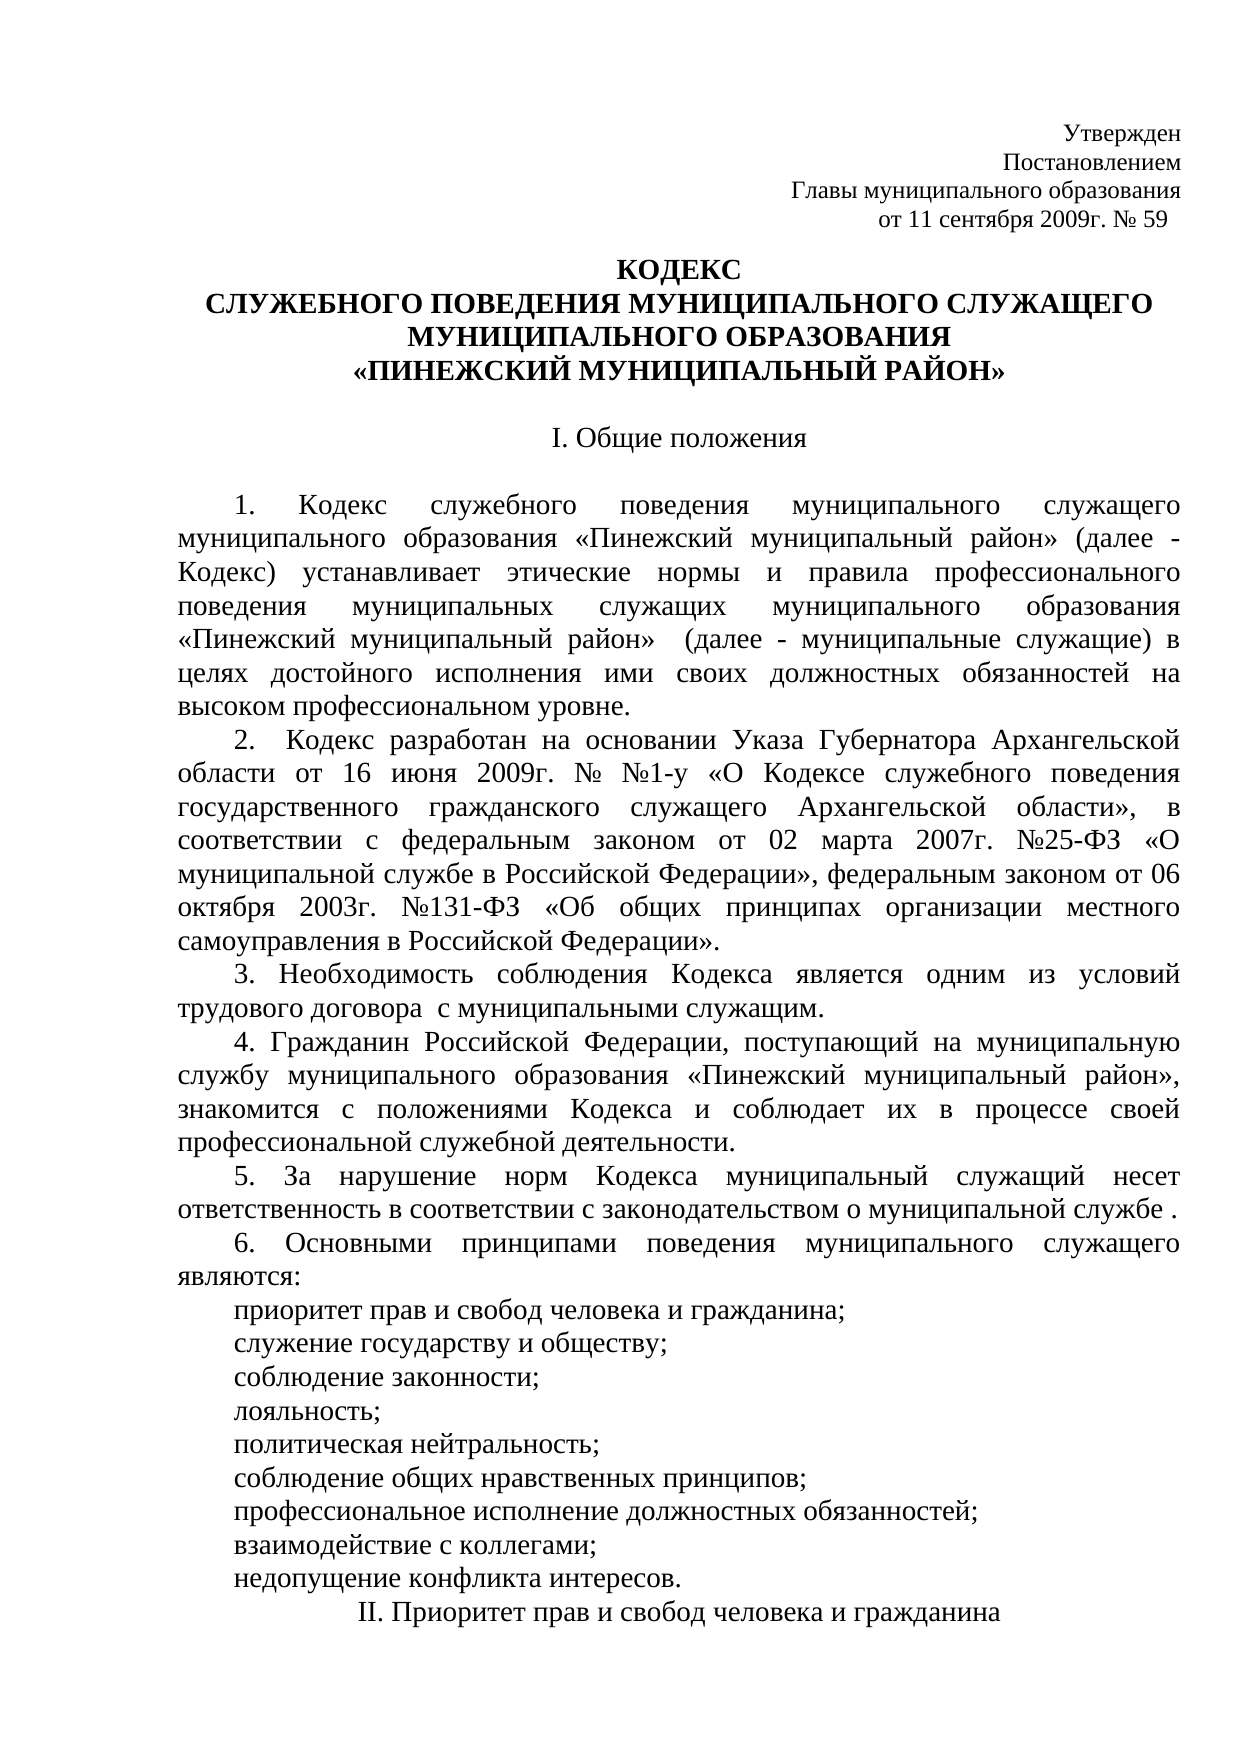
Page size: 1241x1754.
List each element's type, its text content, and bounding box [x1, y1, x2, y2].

text II. Приоритет прав и свобод человека и гражданина [177, 1594, 1181, 1627]
text взаимодействие с коллегами; [177, 1527, 1181, 1560]
text приоритет прав и свобод человека и гражданина; [177, 1292, 1181, 1326]
text 3. Необходимость соблюдения Кодекса является одним из условий трудового договора с муниципальными служащим. [177, 957, 1181, 1024]
text 2. Кодекс разработан на основании Указа Губернатора Архангельской области от 16 июня 2009г. № №1-у «О Кодексе служебного поведения государственного гражданского служащего Архангельской области», в соответствии с федеральным законом от 02 марта 2007г. №25-ФЗ «О муниципальной службе в Российской Федерации», федеральным законом от 06 октября 2003г. №131-ФЗ «Об общих принципах организации местного самоуправления в Российской Федерации». [177, 722, 1181, 957]
text 4. Гражданин Российской Федерации, поступающий на муниципальную службу муниципального образования «Пинежский муниципальный район», знакомится с положениями Кодекса и соблюдает их в процессе своей профессиональной служебной деятельности. [177, 1024, 1181, 1158]
text Утвержден [177, 118, 1181, 147]
text от 11 сентября 2009г. № 59 [177, 204, 1181, 233]
title КОДЕКС [177, 252, 1181, 286]
text 6. Основными принципами поведения муниципального служащего являются: [177, 1225, 1181, 1292]
text служение государству и обществу; [177, 1326, 1181, 1359]
title СЛУЖЕБНОГО ПОВЕДЕНИЯ МУНИЦИПАЛЬНОГО СЛУЖАЩЕГО МУНИЦИПАЛЬНОГО ОБРАЗОВАНИЯ [177, 286, 1181, 353]
text недопущение конфликта интересов. [177, 1560, 1181, 1594]
text профессиональное исполнение должностных обязанностей; [177, 1493, 1181, 1527]
text 5. За нарушение норм Кодекса муниципальный служащий несет ответственность в соответствии с законодательством о муниципальной службе . [177, 1158, 1181, 1225]
text Постановлением [177, 147, 1181, 176]
text политическая нейтральность; [177, 1426, 1181, 1460]
text соблюдение общих нравственных принципов; [177, 1460, 1181, 1493]
text Главы муниципального образования [177, 176, 1181, 204]
text I. Общие положения [177, 420, 1181, 453]
text 1. Кодекс служебного поведения муниципального служащего муниципального образования «Пинежский муниципальный район» (далее - Кодекс) устанавливает этические нормы и правила профессионального поведения муниципальных служащих муниципального образования «Пинежский муниципальный район» (далее - муниципальные служащие) в целях достойного исполнения ими своих должностных обязанностей на высоком профессиональном уровне. [177, 487, 1181, 722]
title «ПИНЕЖСКИЙ МУНИЦИПАЛЬНЫЙ РАЙОН» [177, 353, 1181, 386]
text соблюдение законности; [177, 1359, 1181, 1393]
text лояльность; [177, 1393, 1181, 1426]
